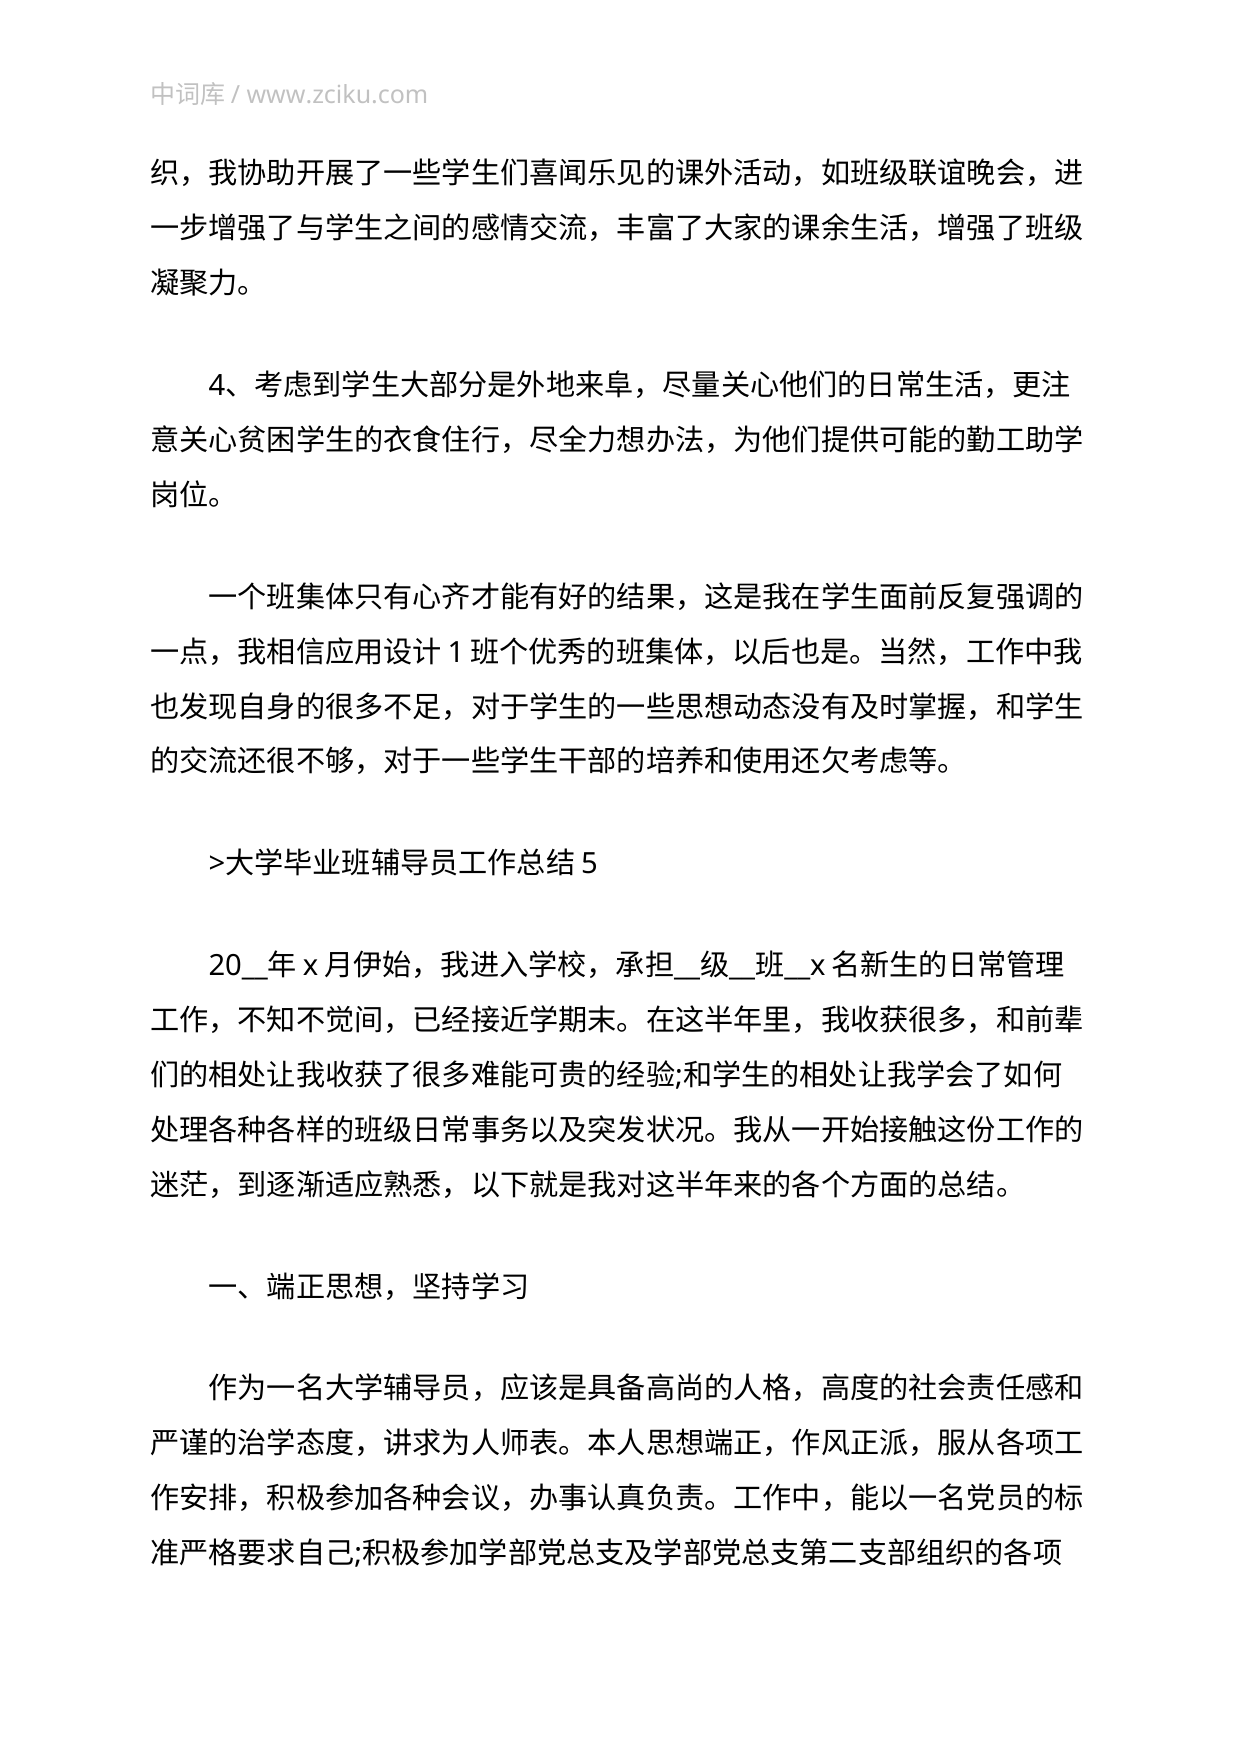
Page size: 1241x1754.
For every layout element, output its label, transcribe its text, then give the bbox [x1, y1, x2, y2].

text 20__年x月伊始，我进入学校，承担__级__班__x名新生的日常管理工作，不知不觉间，已经接近学期末。在这半年里，我收获很多，和前辈们的相处让我收获了很多难能可贵的经验;和学生的相处让我学会了如何处理各种各样的班级日常事务以及突发状况。我从一开始接触这份工作的迷茫，到逐渐适应熟悉，以下就是我对这半年来的各个方面的总结。 [150, 942, 1090, 1204]
text 4、考虑到学生大部分是外地来阜，尽量关心他们的日常生活，更注意关心贫困学生的衣食住行，尽全力想办法，为他们提供可能的勤工助学岗位。 [150, 362, 1090, 514]
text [150, 1365, 1090, 1572]
text >大学毕业班辅导员工作总结5 [150, 840, 1090, 882]
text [150, 150, 1090, 302]
text 一、端正思想，坚持学习 [150, 1263, 1090, 1306]
text 一个班集体只有心齐才能有好的结果，这是我在学生面前反复强调的一点，我相信应用设计1班个优秀的班集体，以后也是。当然，工作中我也发现自身的很多不足，对于学生的一些思想动态没有及时掌握，和学生的交流还很不够，对于一些学生干部的培养和使用还欠考虑等。 [150, 573, 1090, 780]
